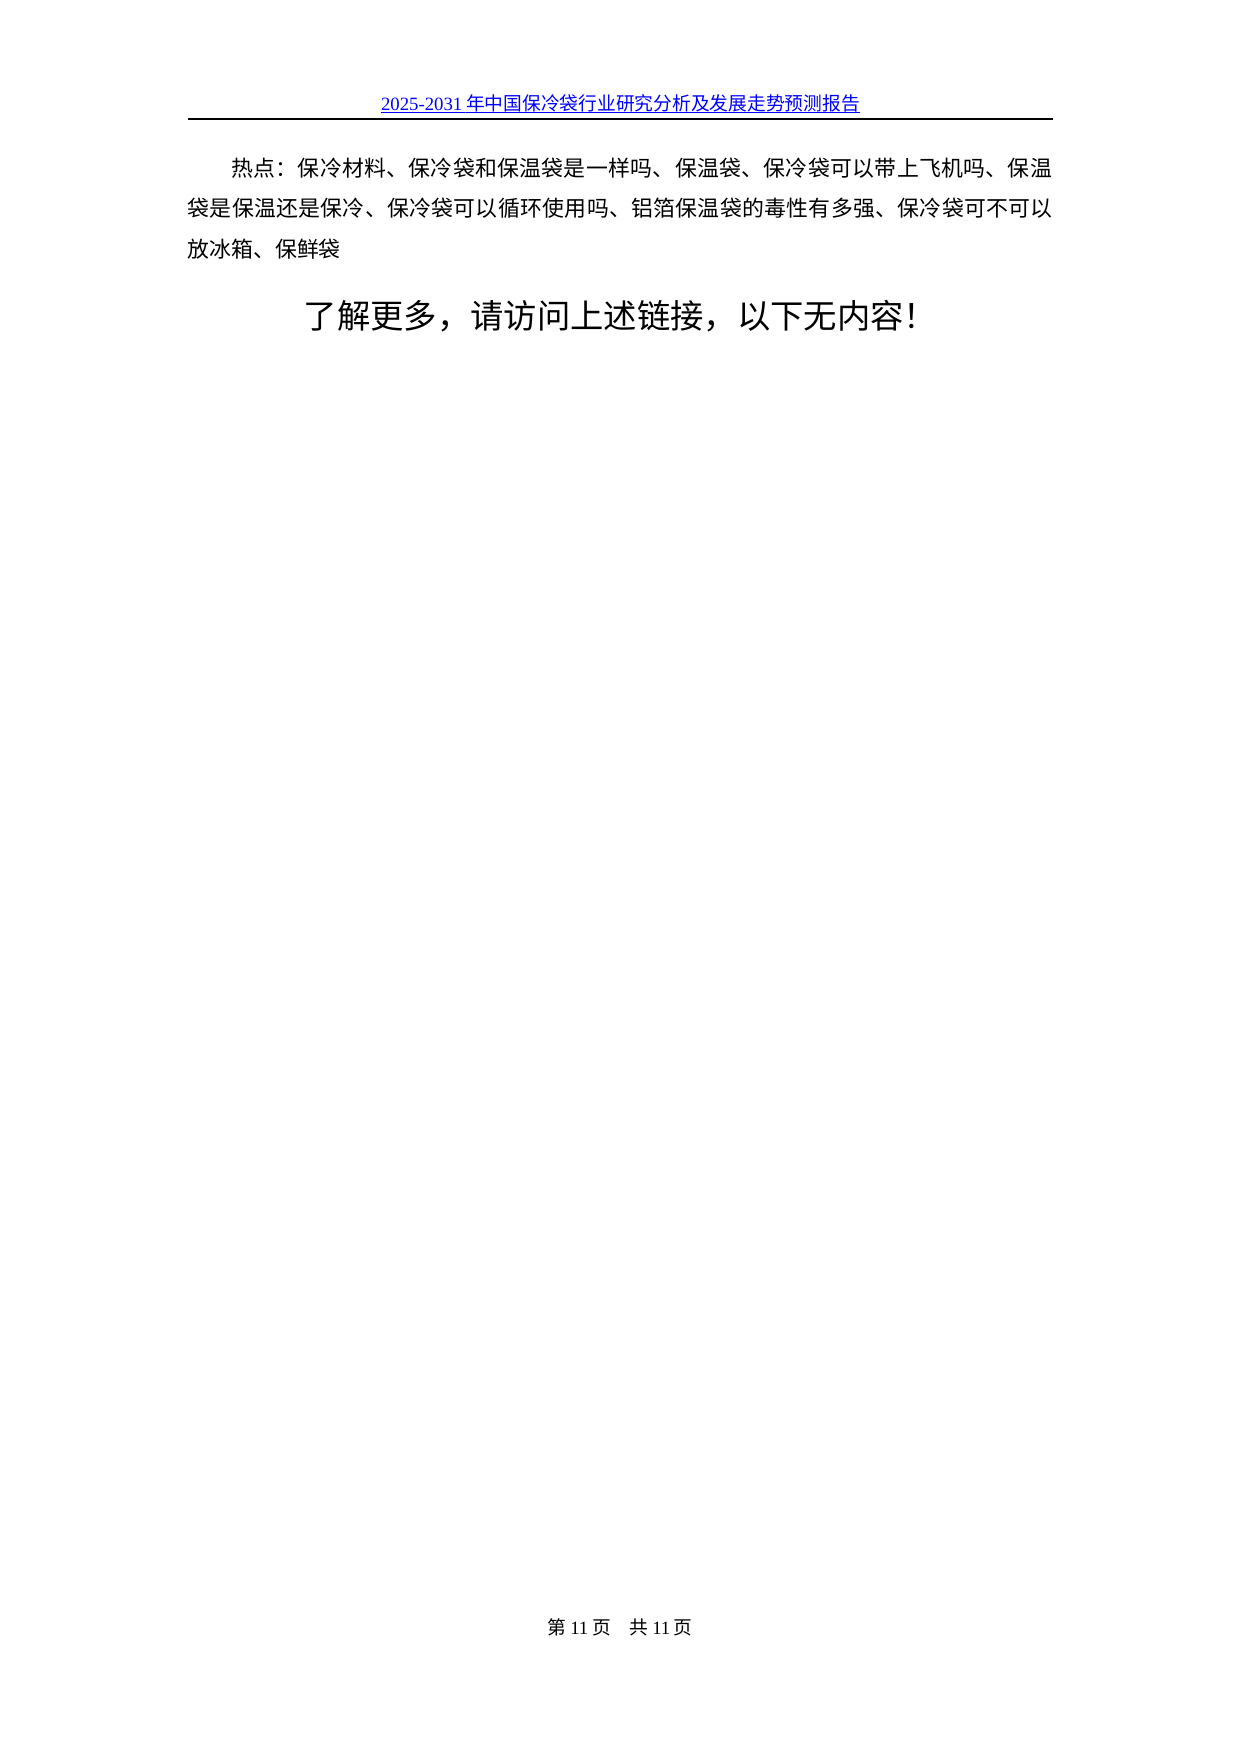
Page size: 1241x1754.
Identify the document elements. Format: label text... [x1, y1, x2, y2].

text 热点：保冷材料、保冷袋和保温袋是一样吗、保温袋、保冷袋可以带上飞机吗、保温袋是保温还是保冷、保冷袋可以循环使用吗、铝箔保温袋的毒性有多强、保冷袋可不可以放冰箱、保鲜袋 [187, 150, 1053, 264]
title 了解更多，请访问上述链接，以下无内容！ [187, 282, 1053, 347]
